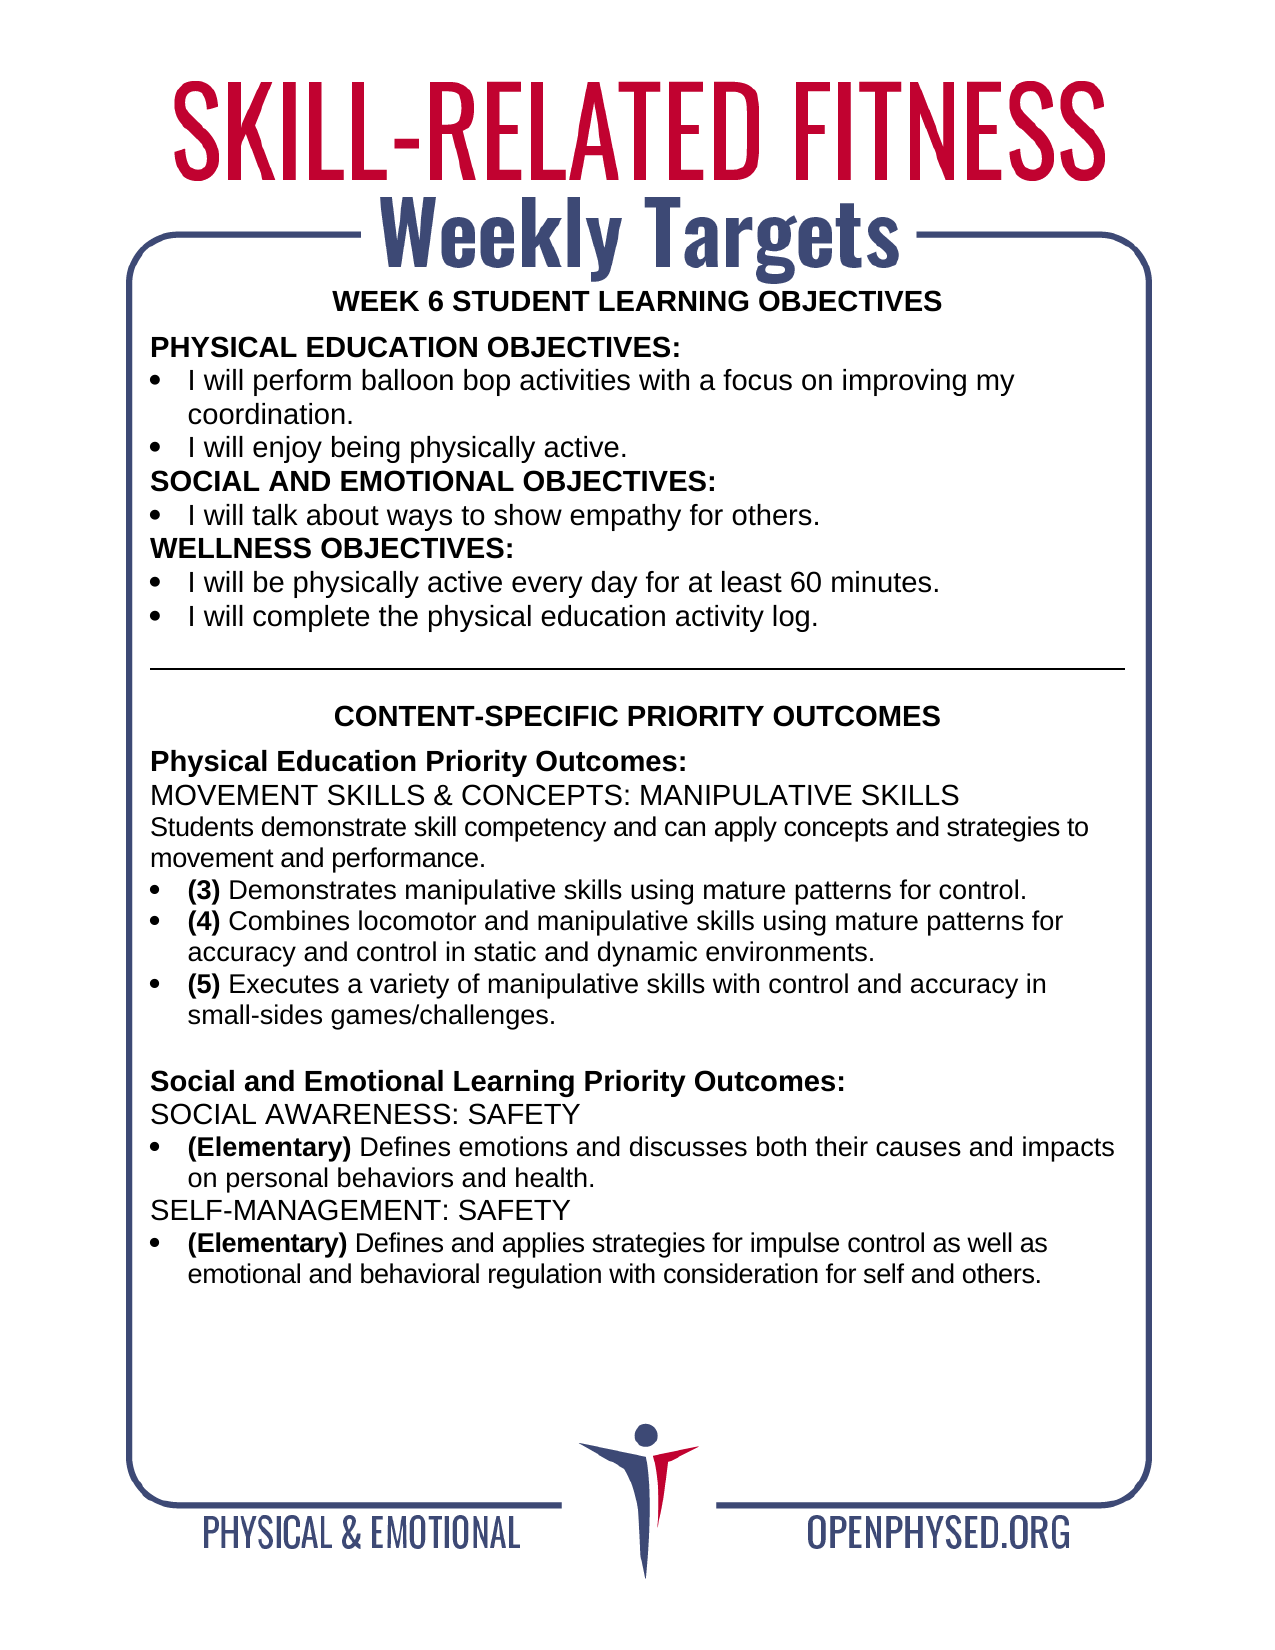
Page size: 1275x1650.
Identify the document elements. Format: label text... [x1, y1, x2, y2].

list (Elementary) Defines and applies strategies for impulse control as well as emotional and behavioral regulation with consideration for self and others. [150, 1227, 1125, 1289]
list (4) Combines locomotor and manipulative skills using mature patterns for accuracy and control in static and dynamic environments. [150, 905, 1125, 968]
text Social and Emotional Learning Priority Outcomes: [150, 1064, 1125, 1097]
list I will talk about ways to show empathy for others. [150, 498, 1125, 532]
text SELF-MANAGEMENT: SAFETY [150, 1193, 1125, 1227]
text WELLNESS OBJECTIVES: [150, 532, 1125, 565]
list (5) Executes a variety of manipulative skills with control and accuracy in small-sides games/challenges. [150, 968, 1125, 1030]
picture [83, 70, 1194, 1579]
text Students demonstrate skill competency and can apply concepts and strategies to movement and performance. [150, 811, 1125, 874]
text PHYSICAL EDUCATION OBJECTIVES: [150, 330, 1125, 363]
text SOCIAL AWARENESS: SAFETY [150, 1097, 1125, 1131]
list I will complete the physical education activity log. [150, 599, 1125, 633]
list I will perform balloon bop activities with a focus on improving my coordination. [150, 363, 1125, 431]
list (3) Demonstrates manipulative skills using mature patterns for control. [150, 874, 1125, 905]
list (Elementary) Defines emotions and discusses both their causes and impacts on personal behaviors and health. [150, 1131, 1125, 1193]
text WEEK 6 STUDENT LEARNING OBJECTIVES [150, 284, 1125, 318]
list I will be physically active every day for at least 60 minutes. [150, 565, 1125, 599]
text SOCIAL AND EMOTIONAL OBJECTIVES: [150, 464, 1125, 498]
text MOVEMENT SKILLS & CONCEPTS: MANIPULATIVE SKILLS [150, 778, 1125, 811]
text CONTENT-SPECIFIC PRIORITY OUTCOMES [150, 698, 1125, 732]
list I will enjoy being physically active. [150, 431, 1125, 464]
text Physical Education Priority Outcomes: [150, 744, 1125, 778]
